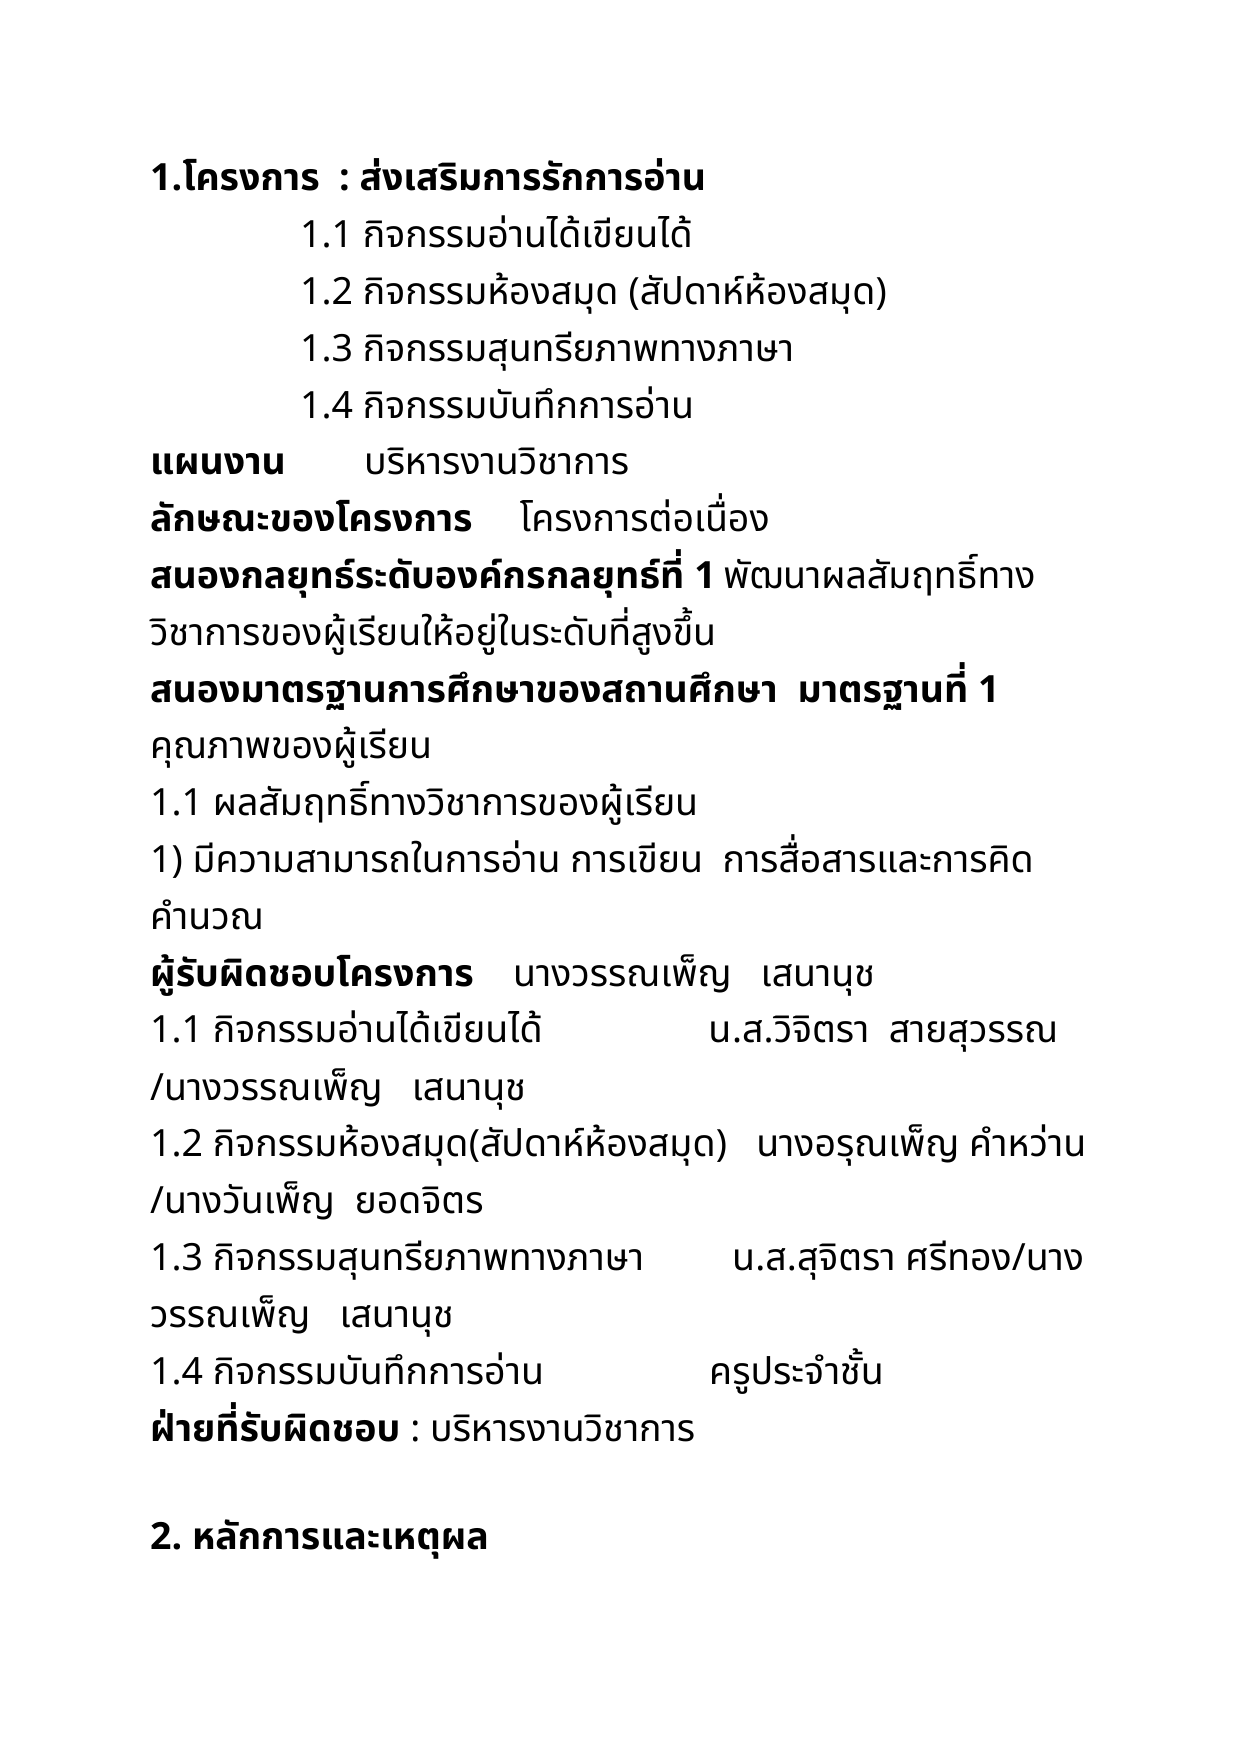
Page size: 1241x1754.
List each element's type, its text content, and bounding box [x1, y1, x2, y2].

text สนองมาตรฐานการศึกษาของสถานศึกษา มาตรฐานที่ 1 คุณภาพของผู้เรียน [150, 662, 1090, 776]
text 1.3 กิจกรรมสุนทรียภาพทางภาษา [300, 321, 1090, 378]
text 1.2 กิจกรรมห้องสมุด (สัปดาห์ห้องสมุด) [300, 264, 1090, 321]
text 1) มีความสามารถในการอ่าน การเขียน การสื่อสารและการคิดคำนวณ [150, 832, 1090, 946]
text 1.โครงการ : ส่งเสริมการรักการอ่าน [150, 150, 1090, 207]
text แผนงาน บริหารงานวิชาการ [150, 435, 1090, 492]
text 1.1 กิจกรรมอ่านได้เขียนได้ น.ส.วิจิตรา สายสุวรรณ /นางวรรณเพ็ญ เสนานุช [150, 1003, 1090, 1117]
text 1.4 กิจกรรมบันทึกการอ่าน ครูประจำชั้น [150, 1344, 1090, 1401]
text 1.3 กิจกรรมสุนทรียภาพทางภาษา น.ส.สุจิตรา ศรีทอง/นางวรรณเพ็ญ เสนานุช [150, 1231, 1090, 1344]
text 2. หลักการและเหตุผล [150, 1509, 1090, 1566]
text 1.4 กิจกรรมบันทึกการอ่าน [300, 378, 1090, 435]
text ฝ่ายที่รับผิดชอบ : บริหารงานวิชาการ [150, 1401, 1090, 1458]
text สนองกลยุทธ์ระดับองค์กรกลยุทธ์ที่ 1พัฒนาผลสัมฤทธิ์ทางวิชาการของผู้เรียนให้อยู่ในระดับที่สูงขึ้น [150, 548, 1090, 662]
text 1.1 ผลสัมฤทธิ์ทางวิชาการของผู้เรียน [150, 776, 1090, 832]
text 1.2 กิจกรรมห้องสมุด(สัปดาห์ห้องสมุด) นางอรุณเพ็ญ คำหว่าน /นางวันเพ็ญ ยอดจิตร [150, 1117, 1090, 1231]
text ผู้รับผิดชอบโครงการ นางวรรณเพ็ญ เสนานุช [150, 946, 1090, 1003]
text 1.1 กิจกรรมอ่านได้เขียนได้ [300, 207, 1090, 264]
text ลักษณะของโครงการ โครงการต่อเนื่อง [150, 492, 1090, 548]
